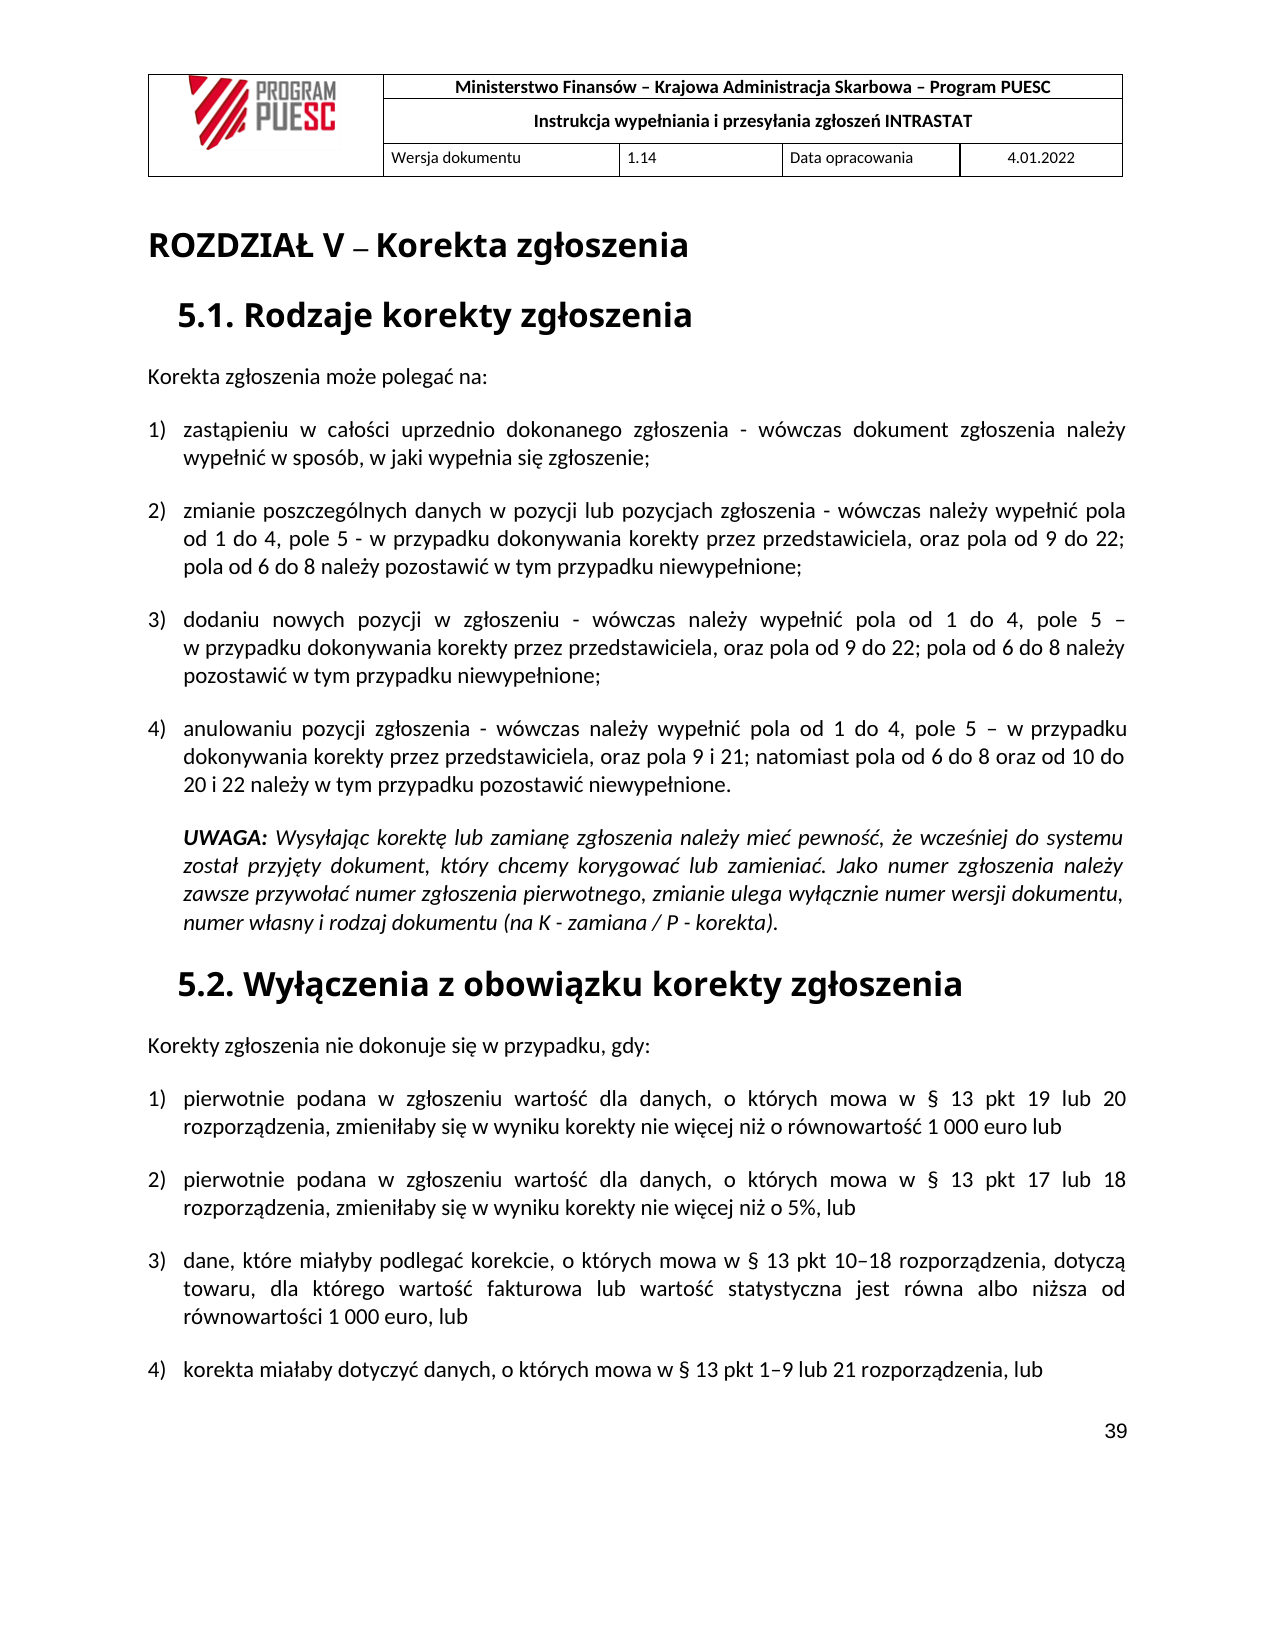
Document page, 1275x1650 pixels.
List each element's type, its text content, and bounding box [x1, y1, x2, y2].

list zastąpieniu w całości uprzednio dokonanego zgłoszenia - wówczas dokument zgłoszenia należy wypełnić w sposób, w jaki wypełnia się zgłoszenie; [148, 415, 1127, 471]
text ROZDZIAŁ V – Korekta zgłoszenia [148, 221, 1127, 267]
text Korekty zgłoszenia nie dokonuje się w przypadku, gdy: [148, 1031, 1127, 1059]
list pierwotnie podana w zgłoszeniu wartość dla danych, o których mowa w § 13 pkt 19 lub 20 rozporządzenia, zmieniłaby się w wyniku korekty nie więcej niż o równowartość 1 000 euro lub [148, 1084, 1127, 1140]
list pierwotnie podana w zgłoszeniu wartość dla danych, o których mowa w § 13 pkt 17 lub 18 rozporządzenia, zmieniłaby się w wyniku korekty nie więcej niż o 5%, lub [148, 1165, 1127, 1221]
picture [188, 75, 342, 151]
text Korekta zgłoszenia może polegać na: [148, 362, 1127, 390]
text 5.1. Rodzaje korekty zgłoszenia [177, 292, 1127, 337]
list dodaniu nowych pozycji w zgłoszeniu - wówczas należy wypełnić pola od 1 do 4, pole 5 – w przypadku dokonywania korekty przez przedstawiciela, oraz pola od 9 do 22; pola od 6 do 8 należy pozostawić w tym przypadku niewypełnione; [148, 605, 1127, 689]
text 5.2. Wyłączenia z obowiązku korekty zgłoszenia [177, 961, 1127, 1006]
text UWAGA: Wysyłając korektę lub zamianę zgłoszenia należy mieć pewność, że wcześniej do systemu został przyjęty dokument, który chcemy korygować lub zamieniać. Jako numer zgłoszenia należy zawsze przywołać numer zgłoszenia pierwotnego, zmianie ulega wyłącznie numer wersji dokumentu, numer własny i rodzaj dokumentu (na K - zamiana / P - korekta). [183, 823, 1127, 936]
list zmianie poszczególnych danych w pozycji lub pozycjach zgłoszenia - wówczas należy wypełnić pola od 1 do 4, pole 5 - w przypadku dokonywania korekty przez przedstawiciela, oraz pola od 9 do 22; pola od 6 do 8 należy pozostawić w tym przypadku niewypełnione; [148, 496, 1127, 580]
list korekta miałaby dotyczyć danych, o których mowa w § 13 pkt 1–9 lub 21 rozporządzenia, lub [148, 1355, 1127, 1383]
list anulowaniu pozycji zgłoszenia - wówczas należy wypełnić pola od 1 do 4, pole 5 – w przypadku dokonywania korekty przez przedstawiciela, oraz pola 9 i 21; natomiast pola od 6 do 8 oraz od 10 do 20 i 22 należy w tym przypadku pozostawić niewypełnione. [148, 714, 1127, 798]
list dane, które miałyby podlegać korekcie, o których mowa w § 13 pkt 10–18 rozporządzenia, dotyczą towaru, dla którego wartość fakturowa lub wartość statystyczna jest równa albo niższa od równowartości 1 000 euro, lub [148, 1246, 1127, 1330]
